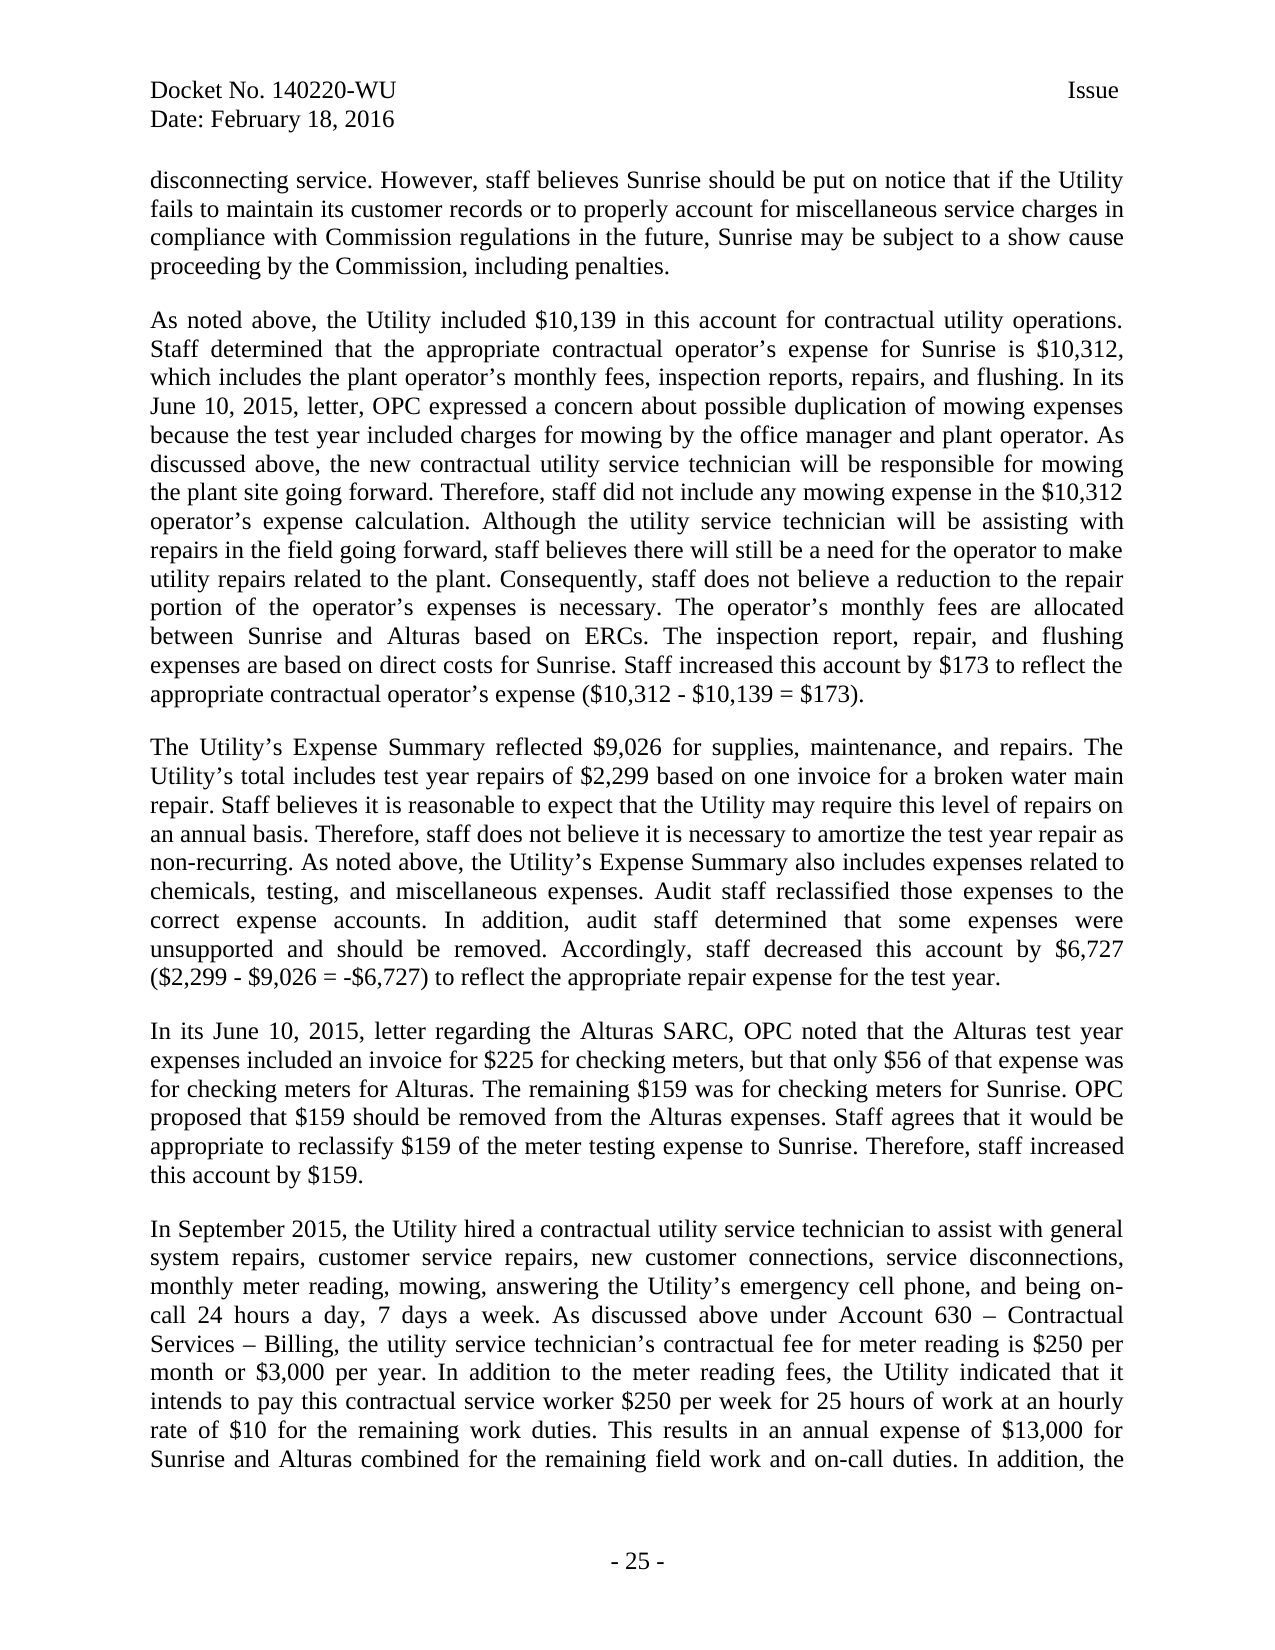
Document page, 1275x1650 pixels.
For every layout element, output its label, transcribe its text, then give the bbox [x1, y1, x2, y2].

text The Utility’s Expense Summary reflected $9,026 for supplies, maintenance, and repairs. The Utility’s total includes test year repairs of $2,299 based on one invoice for a broken water main repair. Staff believes it is reasonable to expect that the Utility may require this level of repairs on an annual basis. Therefore, staff does not believe it is necessary to amortize the test year repair as non-recurring. As noted above, the Utility’s Expense Summary also includes expenses related to chemicals, testing, and miscellaneous expenses. Audit staff reclassified those expenses to the correct expense accounts. In addition, audit staff determined that some expenses were unsupported and should be removed. Accordingly, staff decreased this account by $6,727 ($2,299 - $9,026 = -$6,727) to reflect the appropriate repair expense for the test year. [150, 732, 1125, 991]
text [150, 165, 1125, 280]
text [150, 1214, 1125, 1472]
text As noted above, the Utility included $10,139 in this account for contractual utility operations. Staff determined that the appropriate contractual operator’s expense for Sunrise is $10,312, which includes the plant operator’s monthly fees, inspection reports, repairs, and flushing. In its June 10, 2015, letter, OPC expressed a concern about possible duplication of mowing expenses because the test year included charges for mowing by the office manager and plant operator. As discussed above, the new contractual utility service technician will be responsible for mowing the plant site going forward. Therefore, staff did not include any mowing expense in the $10,312 operator’s expense calculation. Although the utility service technician will be assisting with repairs in the field going forward, staff believes there will still be a need for the operator to make utility repairs related to the plant. Consequently, staff does not believe a reduction to the repair portion of the operator’s expenses is necessary. The operator’s monthly fees are allocated between Sunrise and Alturas based on ERCs. The inspection report, repair, and flushing expenses are based on direct costs for Sunrise. Staff increased this account by $173 to reflect the appropriate contractual operator’s expense ($10,312 - $10,139 = $173). [150, 305, 1125, 707]
text In its June 10, 2015, letter regarding the Alturas SARC, OPC noted that the Alturas test year expenses included an invoice for $225 for checking meters, but that only $56 of that expense was for checking meters for Alturas. The remaining $159 was for checking meters for Sunrise. OPC proposed that $159 should be removed from the Alturas expenses. Staff agrees that it would be appropriate to reclassify $159 of the meter testing expense to Sunrise. Therefore, staff increased this account by $159. [150, 1016, 1125, 1189]
